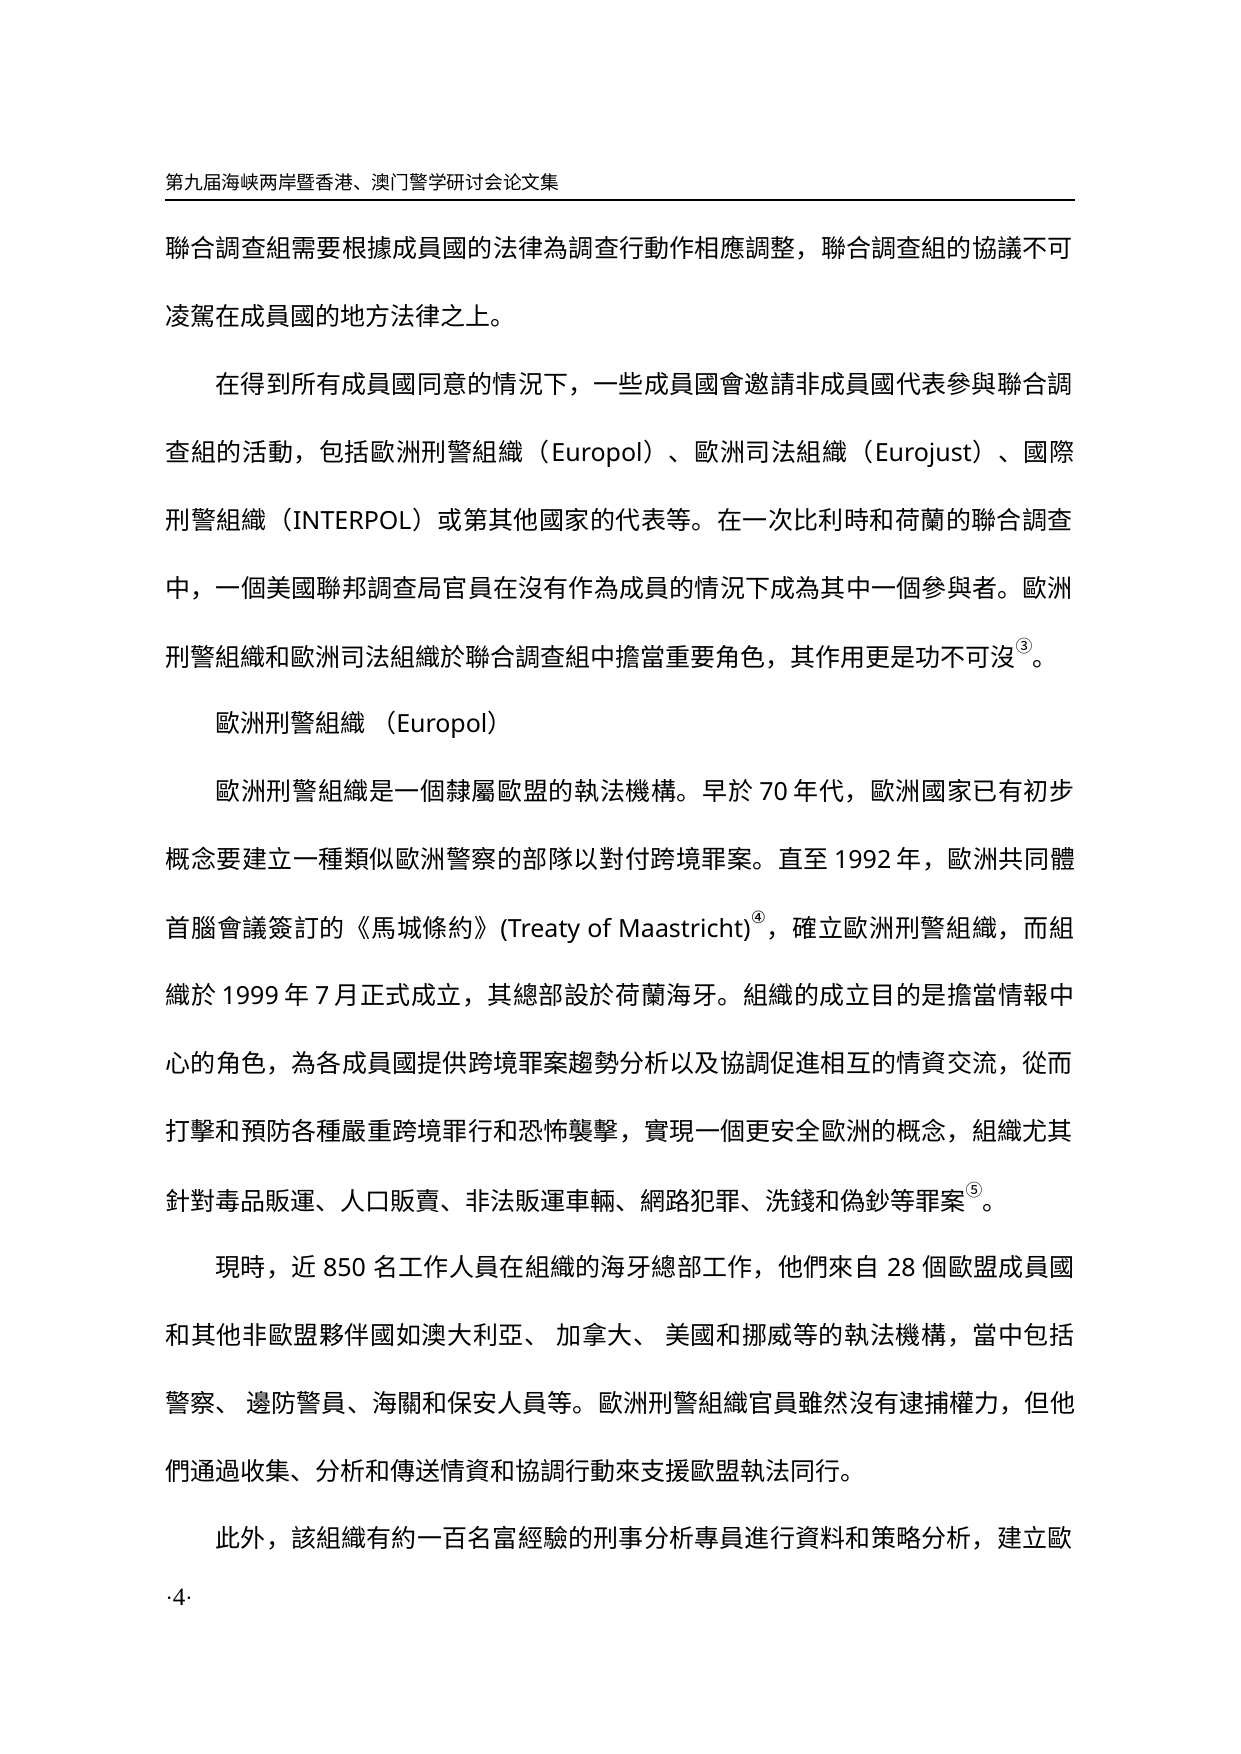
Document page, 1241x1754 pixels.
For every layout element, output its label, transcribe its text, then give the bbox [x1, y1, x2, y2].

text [165, 1503, 1075, 1571]
text 歐洲刑警組織是一個隸屬歐盟的執法機構。早於70年代，歐洲國家已有初步概念要建立一種類似歐洲警察的部隊以對付跨境罪案。直至1992年，歐洲共同體首腦會議簽訂的《馬城條約》(Treaty of Maastricht)，確立歐洲刑警組織，而組織於1999年7月正式成立，其總部設於荷蘭海牙。組織的成立目的是擔當情報中心的角色，為各成員國提供跨境罪案趨勢分析以及協調促進相互的情資交流，從而打擊和預防各種嚴重跨境罪行和恐怖襲擊，實現一個更安全歐洲的概念，組織尤其針對毒品販運、人口販賣、非法販運車輛、網路犯罪、洗錢和偽鈔等罪案。 [165, 756, 1075, 1231]
text 在得到所有成員國同意的情況下，一些成員國會邀請非成員國代表參與聯合調查組的活動，包括歐洲刑警組織（Europol）、歐洲司法組織（Eurojust）、國際刑警組織（INTERPOL）或第其他國家的代表等。在一次比利時和荷蘭的聯合調查中，一個美國聯邦調查局官員在沒有作為成員的情況下成為其中一個參與者。歐洲刑警組織和歐洲司法組織於聯合調查組中擔當重要角色，其作用更是功不可沒。 [165, 348, 1075, 688]
text 歐洲刑警組織 （Europol） [165, 688, 1075, 756]
text 現時，近 850 名工作人員在組織的海牙總部工作，他們來自 28 個歐盟成員國和其他非歐盟夥伴國如澳大利亞、 加拿大、 美國和挪威等的執法機構，當中包括警察、 邊防警員、海關和保安人員等。歐洲刑警組織官員雖然沒有逮捕權力，但他們通過收集、分析和傳送情資和協調行動來支援歐盟執法同行。 [165, 1231, 1075, 1503]
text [165, 213, 1075, 348]
